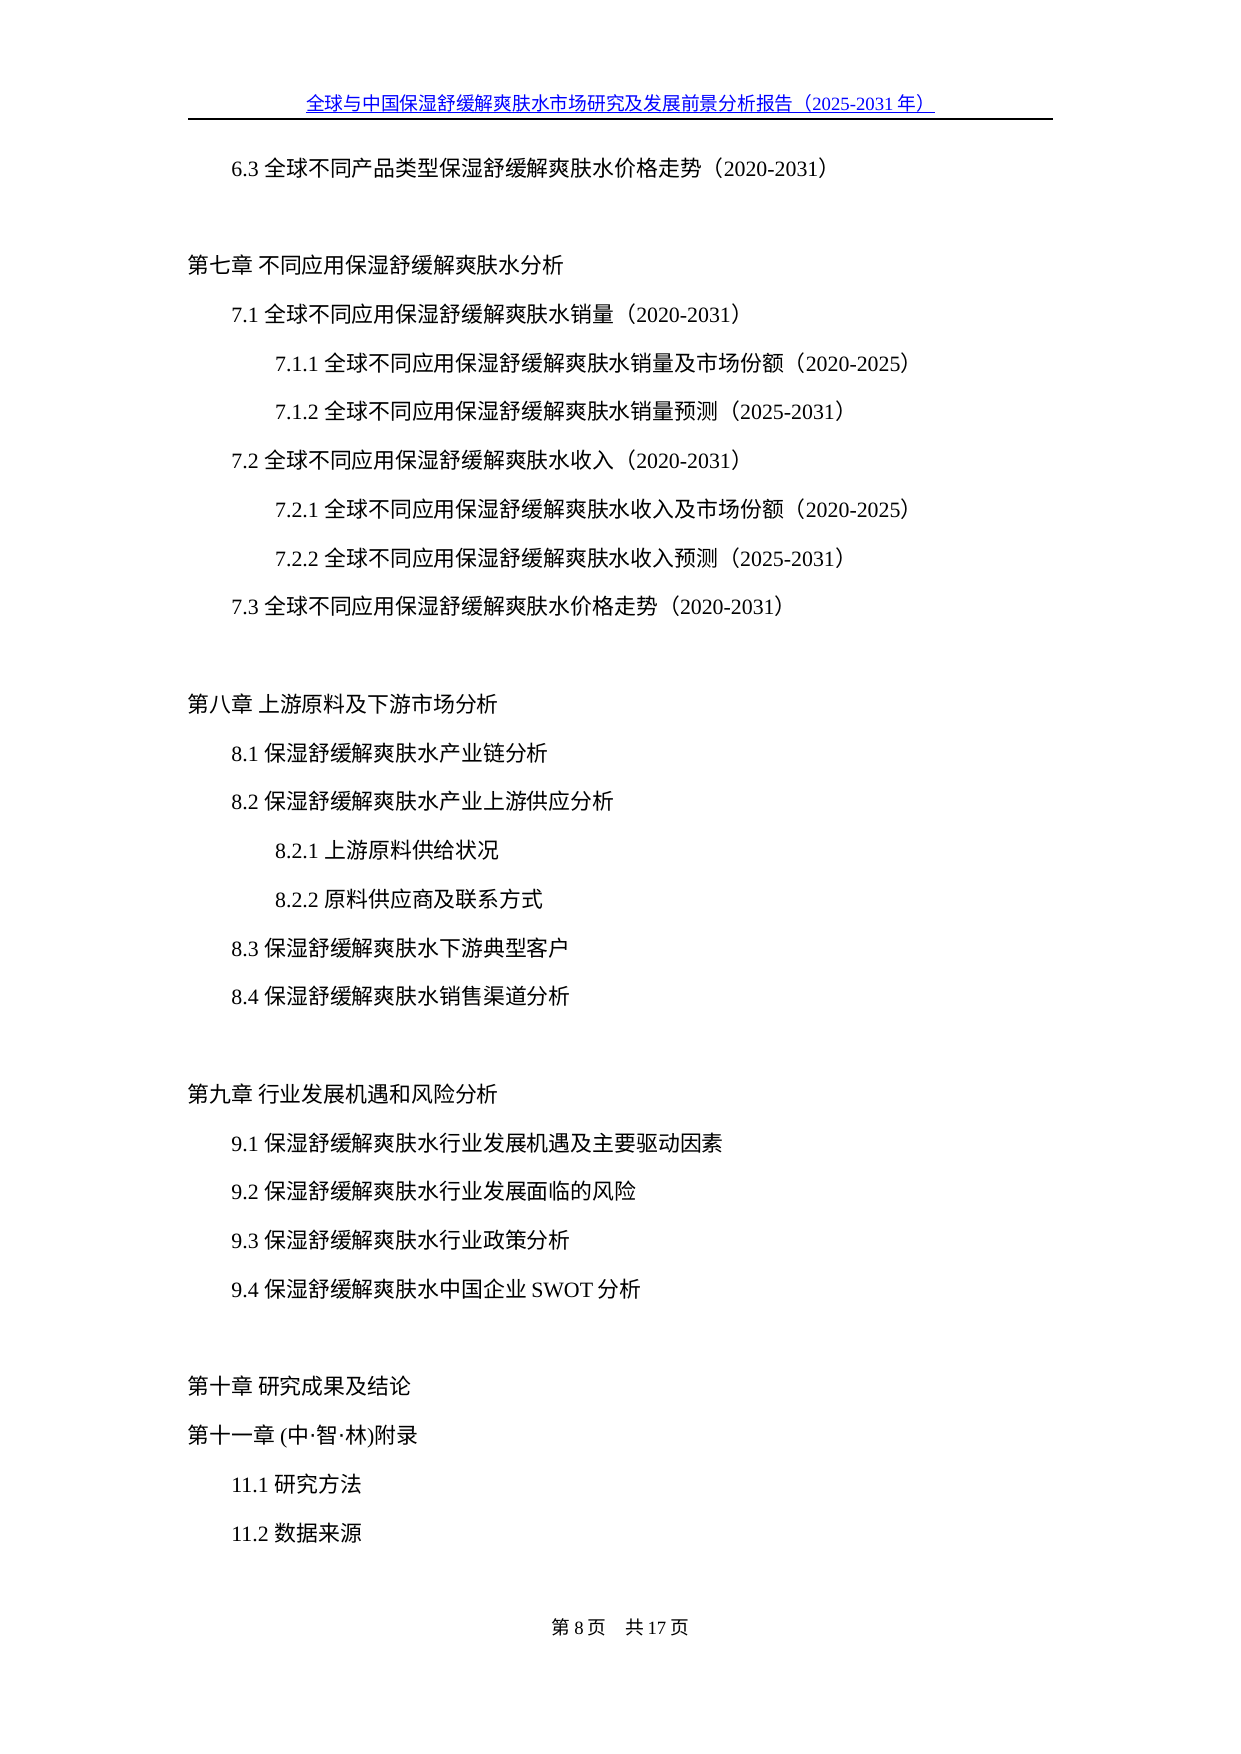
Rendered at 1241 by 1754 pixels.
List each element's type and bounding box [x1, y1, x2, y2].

text [187, 150, 1053, 1548]
